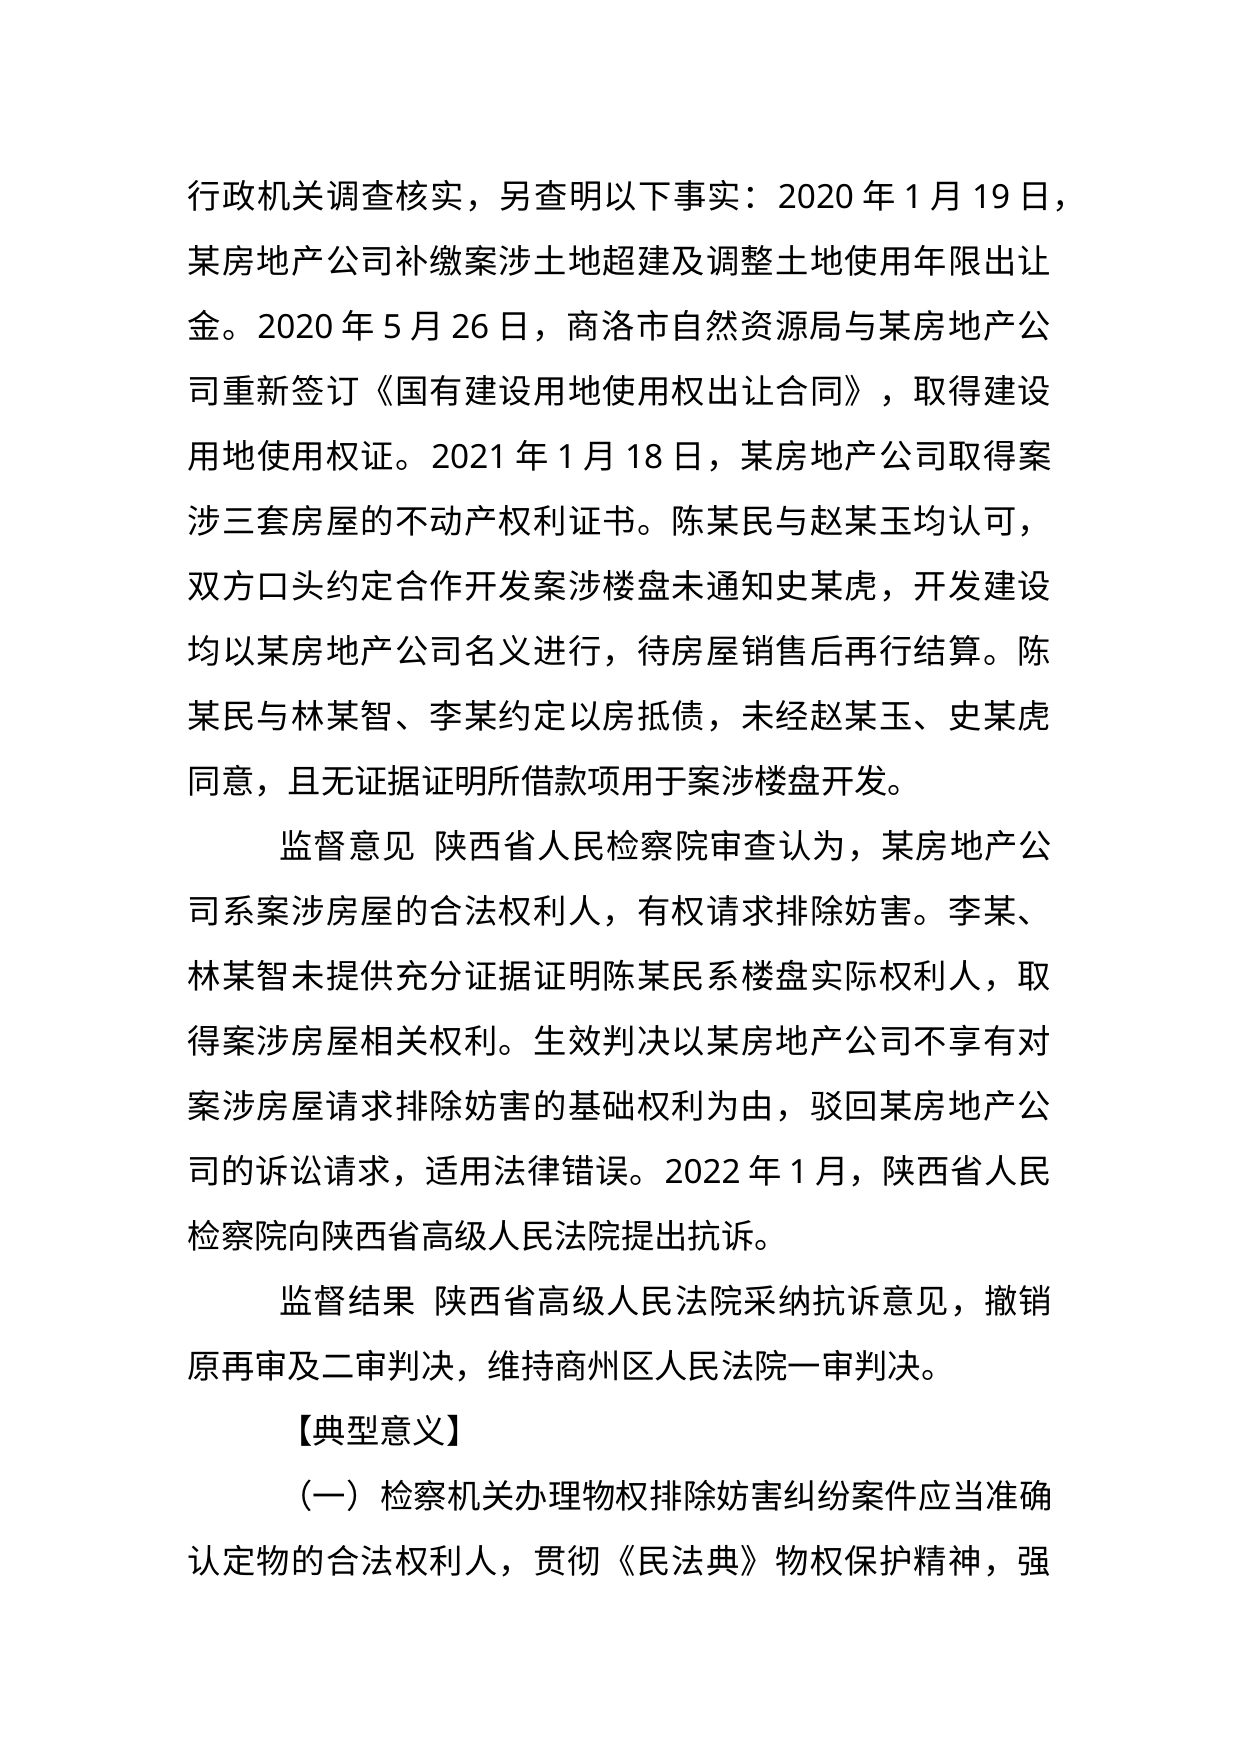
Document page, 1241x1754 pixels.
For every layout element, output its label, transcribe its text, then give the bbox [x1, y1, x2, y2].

text 监督意见 陕西省人民检察院审查认为，某房地产公司系案涉房屋的合法权利人，有权请求排除妨害。李某、林某智未提供充分证据证明陈某民系楼盘实际权利人，取得案涉房屋相关权利。生效判决以某房地产公司不享有对案涉房屋请求排除妨害的基础权利为由，驳回某房地产公司的诉讼请求，适用法律错误。2022年1月，陕西省人民检察院向陕西省高级人民法院提出抗诉。 [187, 812, 1053, 1267]
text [187, 162, 1053, 812]
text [187, 1462, 1053, 1592]
text 【典型意义】 [187, 1397, 1053, 1462]
text 监督结果 陕西省高级人民法院采纳抗诉意见，撤销原再审及二审判决，维持商州区人民法院一审判决。 [187, 1267, 1053, 1397]
